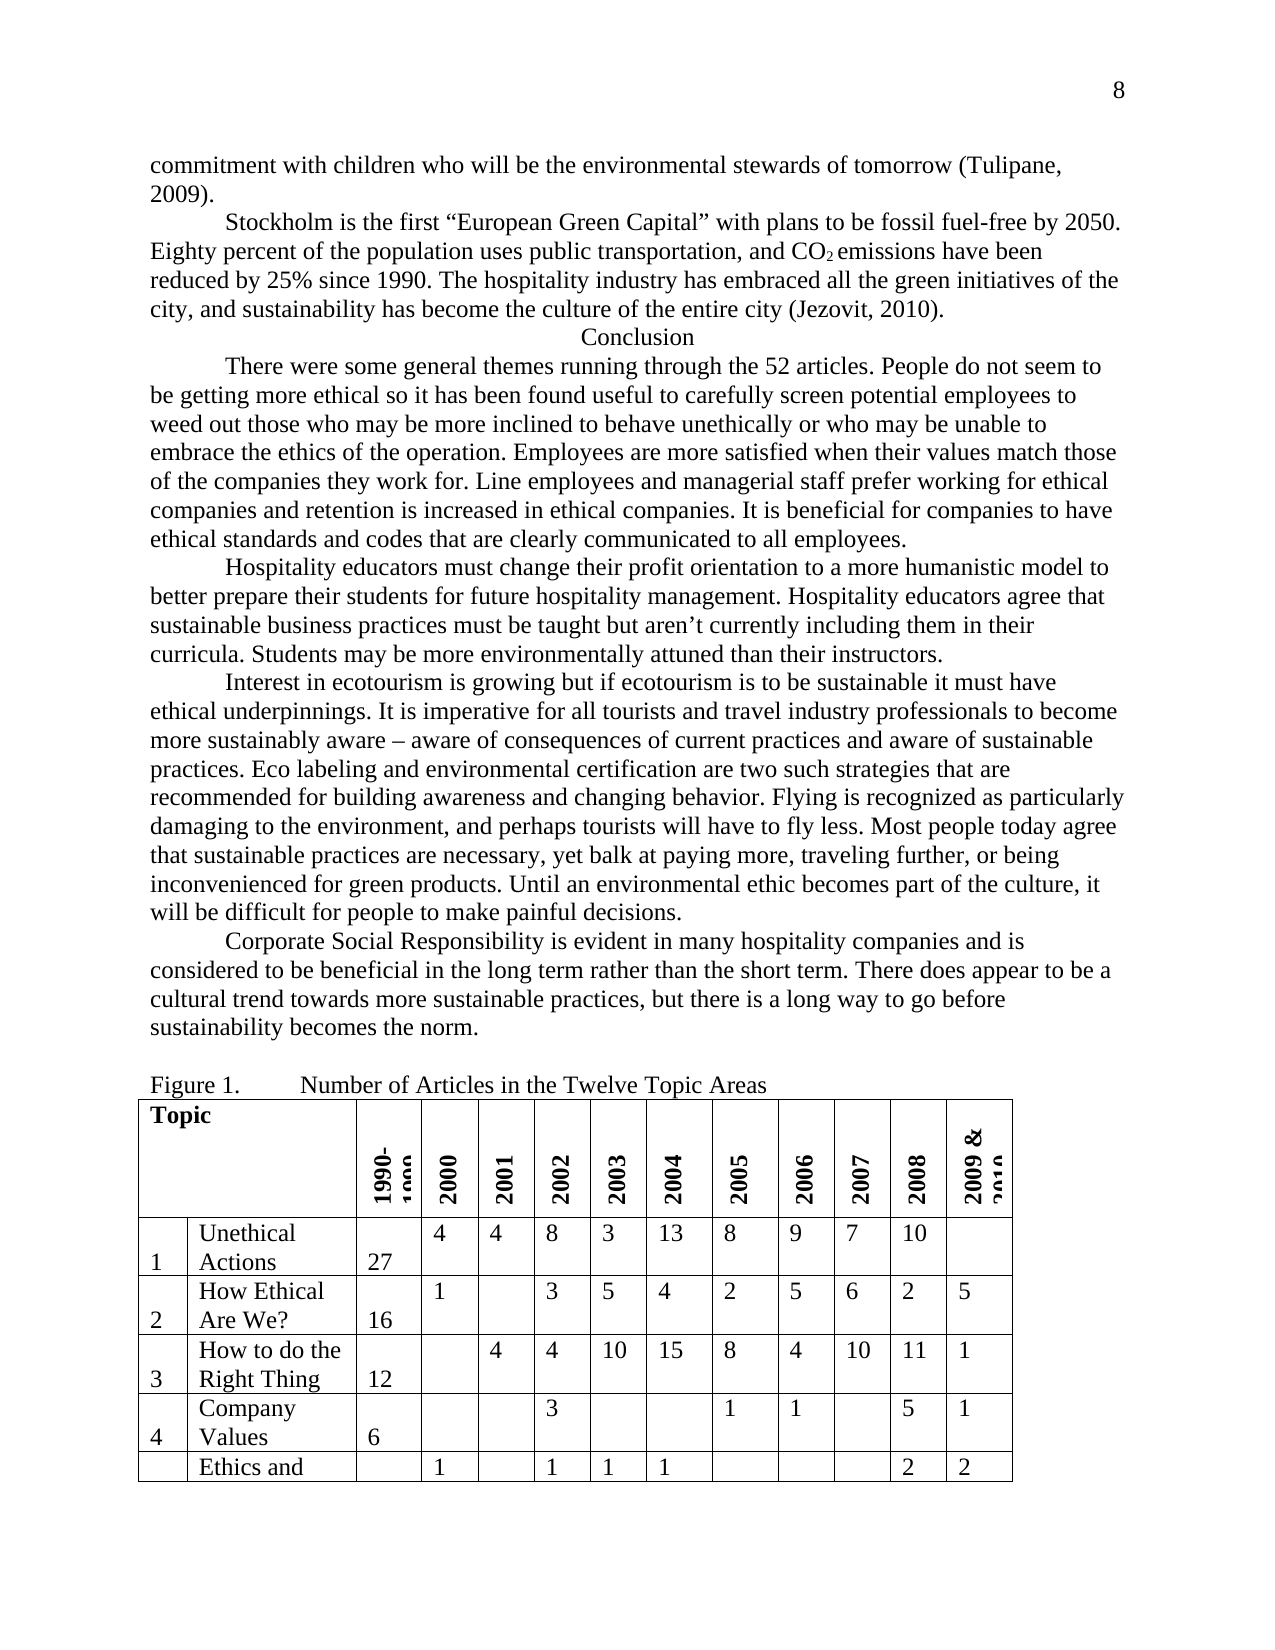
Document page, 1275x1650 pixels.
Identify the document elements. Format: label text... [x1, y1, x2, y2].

table_cell [479, 1394, 534, 1451]
table_cell 3 [535, 1276, 590, 1334]
table_cell [835, 1394, 890, 1451]
table_cell 1 [422, 1276, 478, 1334]
table_cell 27 [357, 1218, 421, 1275]
table_cell Unethical Actions [188, 1218, 356, 1275]
table_header 2007 [835, 1100, 890, 1217]
table_cell 12 [357, 1335, 421, 1392]
table_cell 9 [357, 1452, 421, 1481]
table_header 1990-1999 [357, 1100, 421, 1217]
table_cell 1 [779, 1394, 834, 1451]
table_cell 5 [591, 1276, 646, 1334]
table_cell [779, 1452, 834, 1481]
table_header 2006 [779, 1100, 834, 1217]
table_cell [188, 1452, 356, 1481]
table_cell 1 [947, 1335, 1012, 1392]
table_cell 1 [647, 1452, 712, 1481]
table_cell 4 [535, 1335, 590, 1392]
table_cell 1 [535, 1452, 590, 1481]
table_cell 2 [891, 1276, 946, 1334]
text Interest in ecotourism is growing but if ecotourism is to be sustainable it must have ethical underpinnings. It is imperative for all tourists and travel industry professionals to become more sustainably aware – aware of consequences of current practices and aware of sustainable practices. Eco labeling and environmental certification are two such strategies that are recommended for building awareness and changing behavior. Flying is recognized as particularly damaging to the environment, and perhaps tourists will have to fly less. Most people today agree that sustainable practices are necessary, yet balk at paying more, traveling further, or being inconvenienced for green products. Until an environmental ethic becomes part of the culture, it will be difficult for people to make painful decisions. [150, 667, 1125, 926]
table_header Topic [139, 1100, 356, 1217]
table_cell 8 [535, 1218, 590, 1275]
table_cell 2 [947, 1452, 1012, 1481]
table_cell 3 [139, 1335, 187, 1392]
table_header 2008 [891, 1100, 946, 1217]
table_cell 8 [713, 1335, 778, 1392]
table_cell 15 [647, 1335, 712, 1392]
text Stockholm is the first “European Green Capital” with plans to be fossil fuel-free by 2050. Eighty percent of the population uses public transportation, and CO2 emissions have been reduced by 25% since 1990. The hospitality industry has embraced all the green initiatives of the city, and sustainability has become the culture of the entire city (Jezovit, 2010). [150, 207, 1125, 322]
table_header 2004 [647, 1100, 712, 1217]
table_cell 1 [591, 1452, 646, 1481]
table_cell [422, 1394, 478, 1451]
table_cell 1 [947, 1394, 1012, 1451]
table_cell [713, 1452, 778, 1481]
table_cell 10 [891, 1218, 946, 1275]
table_header 2000 [422, 1100, 478, 1217]
text There were some general themes running through the 52 articles. People do not seem to be getting more ethical so it has been found useful to carefully screen potential employees to weed out those who may be more inclined to behave unethically or who may be unable to embrace the ethics of the operation. Employees are more satisfied when their values match those of the companies they work for. Line employees and managerial staff prefer working for ethical companies and retention is increased in ethical companies. It is beneficial for companies to have ethical standards and codes that are clearly communicated to all employees. [150, 351, 1125, 552]
table_cell 2 [139, 1276, 187, 1334]
table_cell 9 [779, 1218, 834, 1275]
table_cell [647, 1394, 712, 1451]
table_cell 4 [139, 1394, 187, 1451]
table_header 2003 [591, 1100, 646, 1217]
table_cell 4 [779, 1335, 834, 1392]
table_cell 4 [479, 1335, 534, 1392]
table_cell 7 [835, 1218, 890, 1275]
table_cell 1 [422, 1452, 478, 1481]
table_cell 6 [835, 1276, 890, 1334]
text Conclusion [150, 322, 1125, 351]
table_cell 5 [891, 1394, 946, 1451]
table_cell [422, 1335, 478, 1392]
table_header 2002 [535, 1100, 590, 1217]
table_cell 5 [947, 1276, 1012, 1334]
table_cell [835, 1452, 890, 1481]
table_cell How to do the Right Thing [188, 1335, 356, 1392]
table_cell 3 [591, 1218, 646, 1275]
table_cell Company Values [188, 1394, 356, 1451]
table_header 2001 [479, 1100, 534, 1217]
table_cell 4 [479, 1218, 534, 1275]
table_cell 4 [647, 1276, 712, 1334]
table_cell [479, 1276, 534, 1334]
table_cell 1 [139, 1218, 187, 1275]
table_cell 6 [357, 1394, 421, 1451]
table_cell 8 [713, 1218, 778, 1275]
table_cell 2 [891, 1452, 946, 1481]
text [150, 150, 1125, 207]
table_cell 4 [422, 1218, 478, 1275]
table_cell 10 [591, 1335, 646, 1392]
table_cell 1 [713, 1394, 778, 1451]
table_cell [479, 1452, 534, 1481]
table_cell 10 [835, 1335, 890, 1392]
text Hospitality educators must change their profit orientation to a more humanistic model to better prepare their students for future hospitality management. Hospitality educators agree that sustainable business practices must be taught but aren’t currently including them in their curricula. Students may be more environmentally attuned than their instructors. [150, 552, 1125, 667]
table_cell How Ethical Are We? [188, 1276, 356, 1334]
table_cell 2 [713, 1276, 778, 1334]
table_cell 16 [357, 1276, 421, 1334]
table_cell [947, 1218, 1012, 1275]
text Corporate Social Responsibility is evident in many hospitality companies and is considered to be beneficial in the long term rather than the short term. There does appear to be a cultural trend towards more sustainable practices, but there is a long way to go before sustainability becomes the norm. [150, 926, 1125, 1041]
table_cell 5 [139, 1452, 187, 1481]
table_header 2005 [713, 1100, 778, 1217]
table_header 2009 & 2010 [947, 1100, 1012, 1217]
table_cell 3 [535, 1394, 590, 1451]
text Figure 1. Number of Articles in the Twelve Topic Areas [150, 1070, 1125, 1099]
table_cell [591, 1394, 646, 1451]
table_cell 13 [647, 1218, 712, 1275]
table_cell 5 [779, 1276, 834, 1334]
table_cell 11 [891, 1335, 946, 1392]
